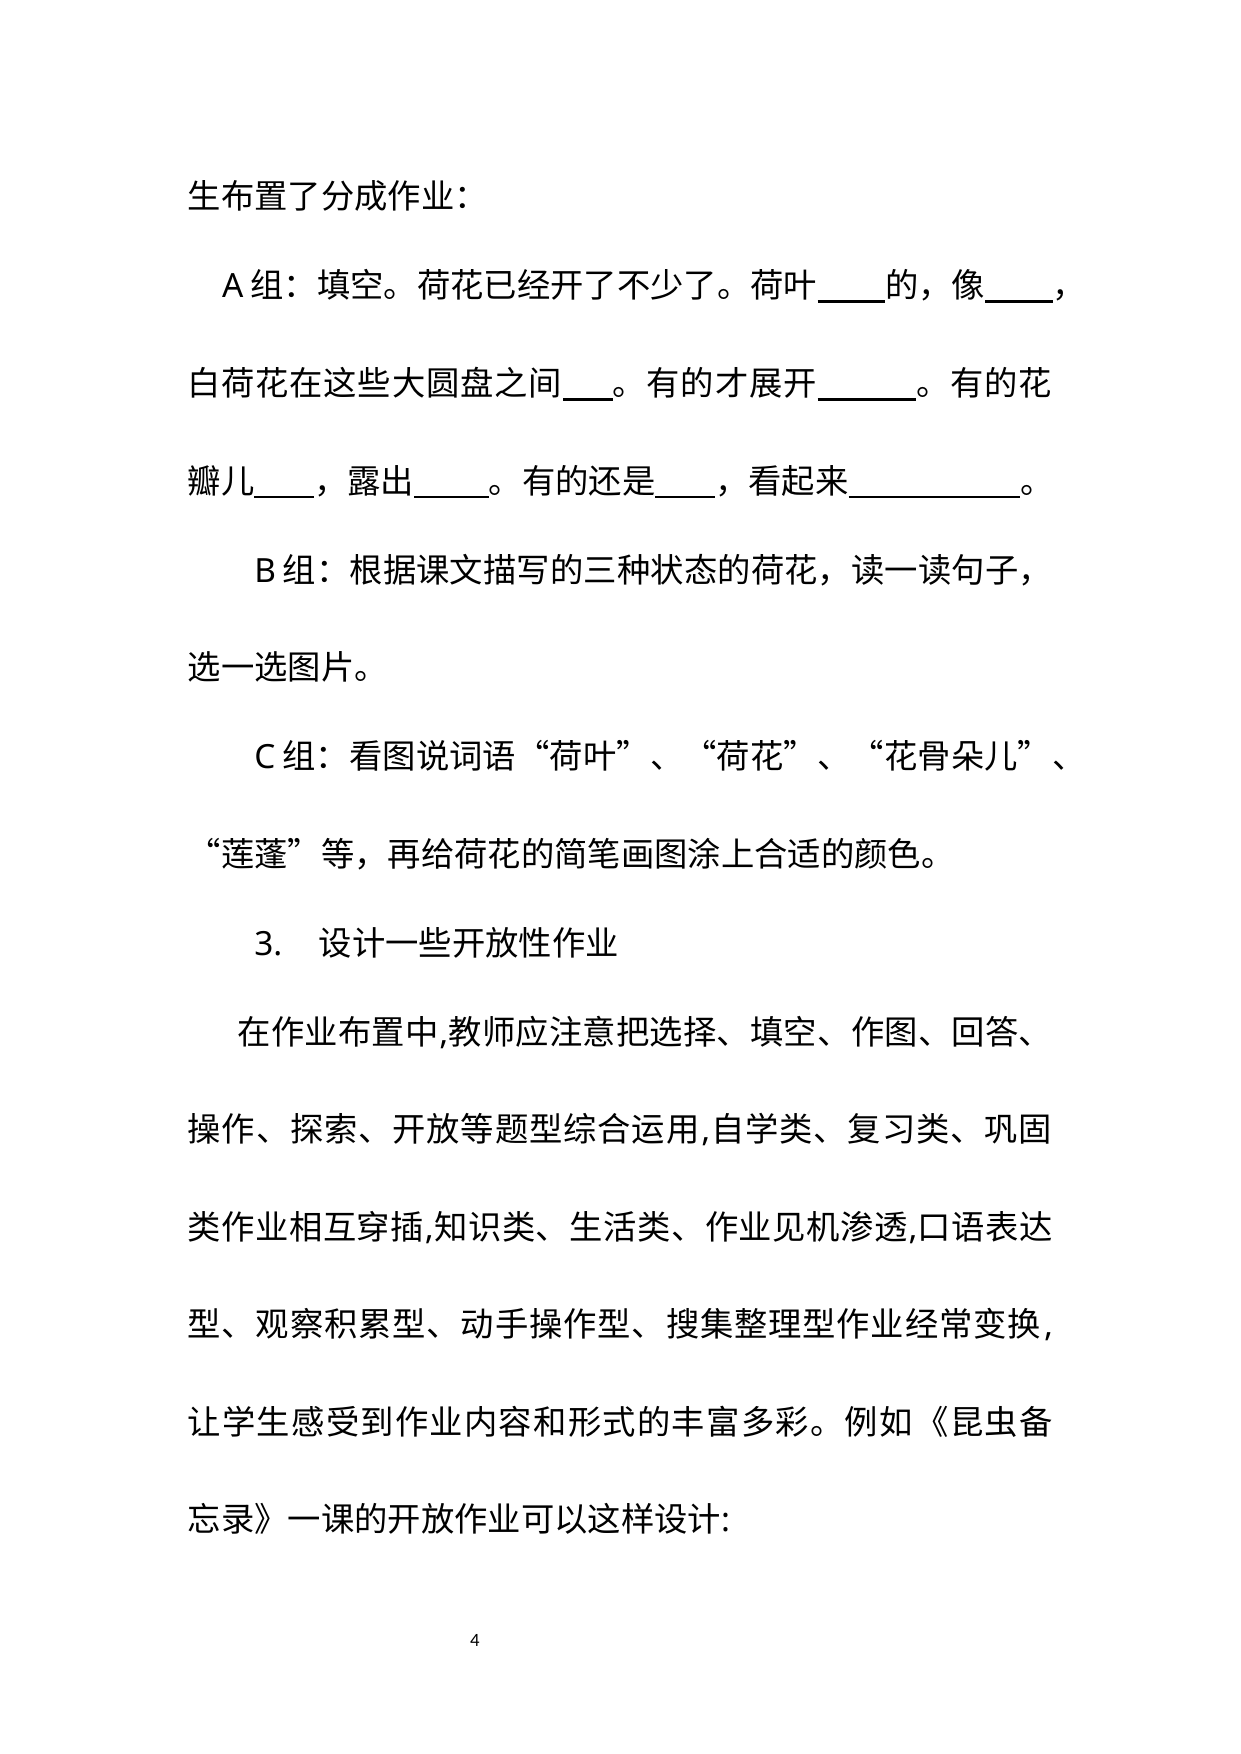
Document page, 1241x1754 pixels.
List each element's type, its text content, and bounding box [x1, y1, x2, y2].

list C组：看图说词语“荷叶”、“荷花”、“花骨朵儿”、“莲蓬”等，再给荷花的简笔画图涂上合适的颜色。 [187, 722, 1053, 884]
list B组：根据课文描写的三种状态的荷花，读一读句子，选一选图片。 [187, 535, 1053, 698]
list A组：填空。荷花已经开了不少了。荷叶 的，像 ，白荷花在这些大圆盘之间 。有的才展开 。有的花瓣儿 ，露出 。有的还是 ，看起来 。 [187, 251, 1053, 511]
list 设计一些开放性作业 [187, 908, 1053, 973]
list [187, 162, 1053, 227]
list 在作业布置中,教师应注意把选择、填空、作图、回答、操作、探索、开放等题型综合运用,自学类、复习类、巩固类作业相互穿插,知识类、生活类、作业见机渗透,口语表达型、观察积累型、动手操作型、搜集整理型作业经常变换,让学生感受到作业内容和形式的丰富多彩。例如《昆虫备忘录》一课的开放作业可以这样设计: [187, 997, 1053, 1550]
